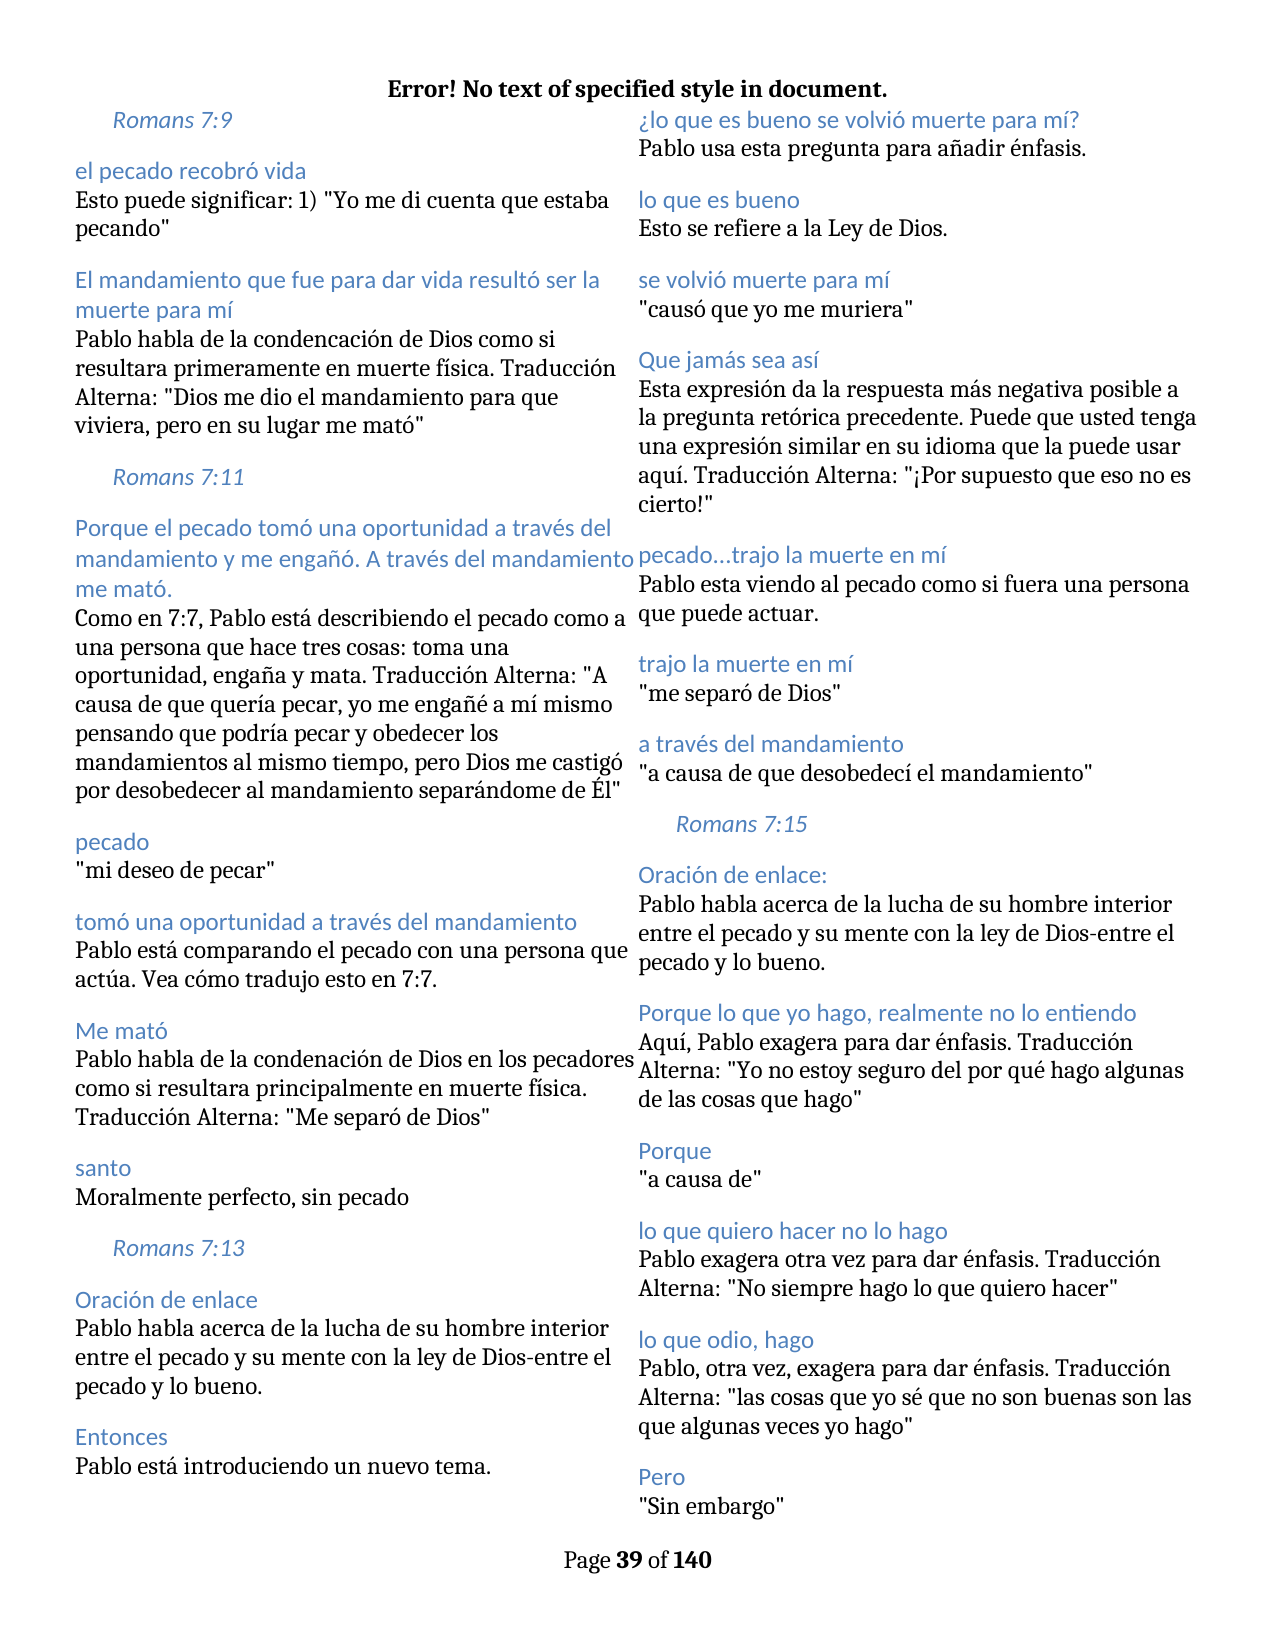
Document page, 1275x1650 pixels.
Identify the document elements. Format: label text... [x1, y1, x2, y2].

text Aquí, Pablo exagera para dar énfasis. Traducción Alterna: "Yo no estoy seguro del por qué hago algunas de las cosas que hago" [638, 1028, 1200, 1114]
subtitle ¿lo que es bueno se volvió muerte para mí? [638, 104, 1200, 134]
text Pablo está introduciendo un nuevo tema. [75, 1452, 637, 1481]
subtitle Porque el pecado tomó una oportunidad a través del mandamiento y me engañó. A través del mandamiento me mató. [75, 512, 637, 604]
text Como en 7:7, Pablo está describiendo el pecado como a una persona que hace tres cosas: toma una oportunidad, engaña y mata. Traducción Alterna: "A causa de que quería pecar, yo me engañé a mí mismo pensando que podría pecar y obedecer los mandamientos al mismo tiempo, pero Dios me castigó por desobedecer al mandamiento separándome de Él" [75, 604, 637, 805]
subtitle el pecado recobró vida [75, 155, 637, 186]
subtitle santo [75, 1152, 637, 1183]
text Esto se refiere a la Ley de Dios. [638, 214, 1200, 243]
subtitle a través del mandamiento [638, 728, 1200, 759]
subtitle se volvió muerte para mí [638, 264, 1200, 294]
subtitle Romans 7:15 [638, 808, 1200, 839]
text "me separó de Dios" [638, 678, 1200, 707]
text Esto puede significar: 1) "Yo me di cuenta que estaba pecando" [75, 186, 637, 243]
text Pablo usa esta pregunta para añadir énfasis. [638, 134, 1200, 163]
subtitle Que jamás sea así [638, 344, 1200, 374]
subtitle lo que quiero hacer no lo hago [638, 1215, 1200, 1245]
text "causó que yo me muriera" [638, 294, 1200, 323]
subtitle El mandamiento que fue para dar vida resultó ser la muerte para mí [75, 264, 637, 325]
subtitle Oración de enlace [75, 1284, 637, 1314]
subtitle pecado...trajo la muerte en mí [638, 539, 1200, 570]
text "a causa de que desobedecí el mandamiento" [638, 759, 1200, 787]
subtitle Porque [638, 1135, 1200, 1165]
text Pablo esta viendo al pecado como si fuera una persona que puede actuar. [638, 570, 1200, 627]
subtitle Pero [638, 1461, 1200, 1492]
subtitle Me mató [75, 1015, 637, 1045]
subtitle Entonces [75, 1421, 637, 1452]
text Pablo está comparando el pecado con una persona que actúa. Vea cómo tradujo esto en 7:7. [75, 936, 637, 994]
subtitle Porque lo que yo hago, realmente no lo entiendo [638, 997, 1200, 1028]
subtitle lo que es bueno [638, 184, 1200, 214]
text Pablo habla acerca de la lucha de su hombre interior entre el pecado y su mente con la ley de Dios-entre el pecado y lo bueno. [75, 1314, 637, 1401]
text Pablo habla acerca de la lucha de su hombre interior entre el pecado y su mente con la ley de Dios-entre el pecado y lo bueno. [638, 890, 1200, 976]
subtitle lo que odio, hago [638, 1324, 1200, 1354]
subtitle Romans 7:11 [75, 461, 637, 491]
text Moralmente perfecto, sin pecado [75, 1183, 637, 1212]
text Pablo habla de la condenación de Dios en los pecadores como si resultara principalmente en muerte física. Traducción Alterna: "Me separó de Dios" [75, 1045, 637, 1132]
subtitle trajo la muerte en mí [638, 648, 1200, 678]
text "Sin embargo" [638, 1492, 1200, 1521]
text "a causa de" [638, 1165, 1200, 1194]
subtitle Romans 7:13 [75, 1232, 637, 1263]
subtitle pecado [75, 826, 637, 856]
text Esta expresión da la respuesta más negativa posible a la pregunta retórica precedente. Puede que usted tenga una expresión similar en su idioma que la puede usar aquí. Traducción Alterna: "¡Por supuesto que eso no es cierto!" [638, 374, 1200, 518]
text Pablo habla de la condencación de Dios como si resultara primeramente en muerte física. Traducción Alterna: "Dios me dio el mandamiento para que viviera, pero en su lugar me mató" [75, 325, 637, 440]
subtitle tomó una oportunidad a través del mandamiento [75, 906, 637, 936]
text Pablo, otra vez, exagera para dar énfasis. Traducción Alterna: "las cosas que yo sé que no son buenas son las que algunas veces yo hago" [638, 1354, 1200, 1441]
text Pablo exagera otra vez para dar énfasis. Traducción Alterna: "No siempre hago lo que quiero hacer" [638, 1245, 1200, 1303]
subtitle Oración de enlace: [638, 859, 1200, 890]
text "mi deseo de pecar" [75, 856, 637, 885]
subtitle Romans 7:9 [75, 104, 637, 134]
